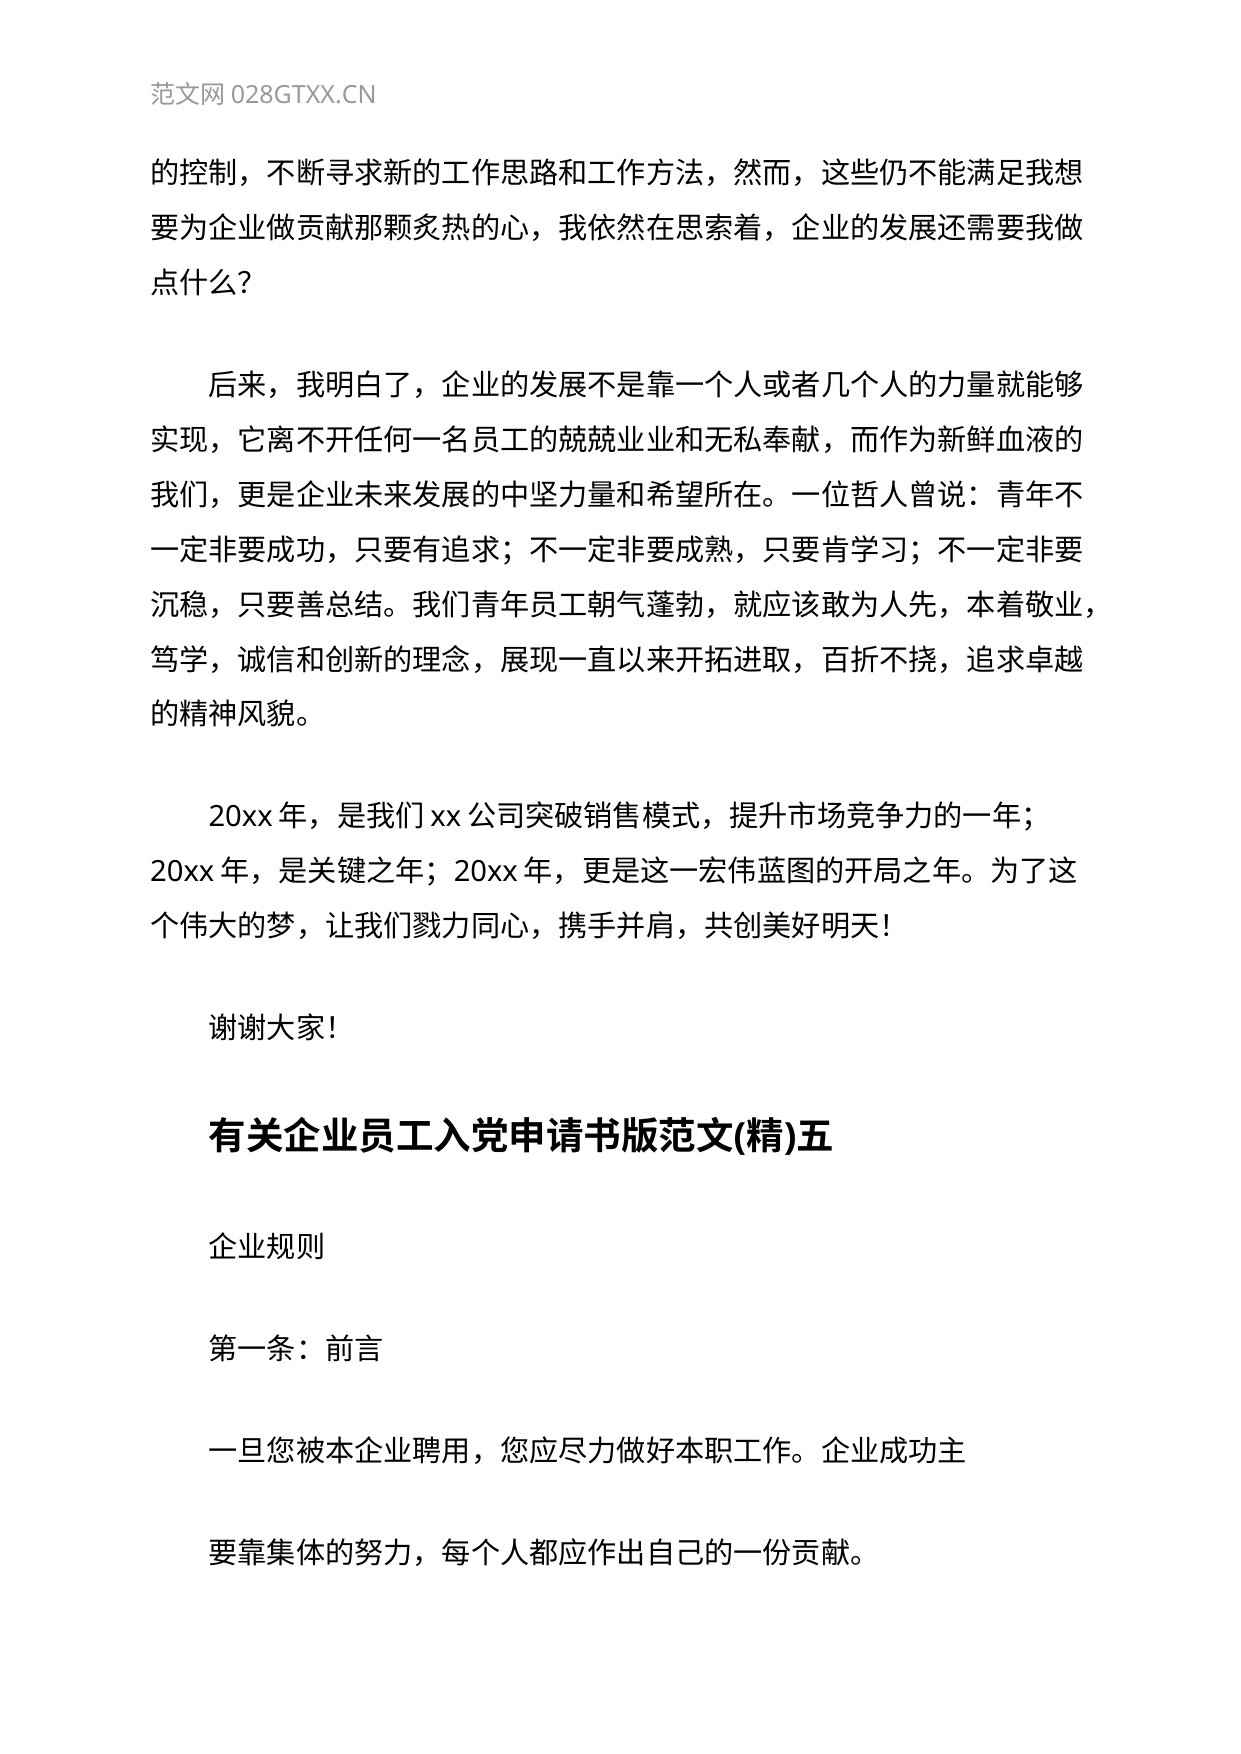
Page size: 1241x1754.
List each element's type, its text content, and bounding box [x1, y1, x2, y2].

text 第一条：前言 [150, 1326, 1090, 1368]
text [150, 150, 1090, 302]
text 企业规则 [150, 1224, 1090, 1266]
text 一旦您被本企业聘用，您应尽力做好本职工作。企业成功主 [150, 1427, 1090, 1470]
text 要靠集体的努力，每个人都应作出自己的一份贡献。 [150, 1529, 1090, 1571]
text 有关企业员工入党申请书版范文(精)五 [150, 1106, 1090, 1161]
text 谢谢大家！ [150, 1004, 1090, 1047]
text 20xx年，是我们xx公司突破销售模式，提升市场竞争力的一年；20xx年，是关键之年；20xx年，更是这一宏伟蓝图的开局之年。为了这个伟大的梦，让我们戮力同心，携手并肩，共创美好明天！ [150, 793, 1090, 945]
text 后来，我明白了，企业的发展不是靠一个人或者几个人的力量就能够实现，它离不开任何一名员工的兢兢业业和无私奉献，而作为新鲜血液的我们，更是企业未来发展的中坚力量和希望所在。一位哲人曾说：青年不一定非要成功，只要有追求；不一定非要成熟，只要肯学习；不一定非要沉稳，只要善总结。我们青年员工朝气蓬勃，就应该敢为人先，本着敬业，笃学，诚信和创新的理念，展现一直以来开拓进取，百折不挠，追求卓越的精神风貌。 [150, 362, 1090, 733]
